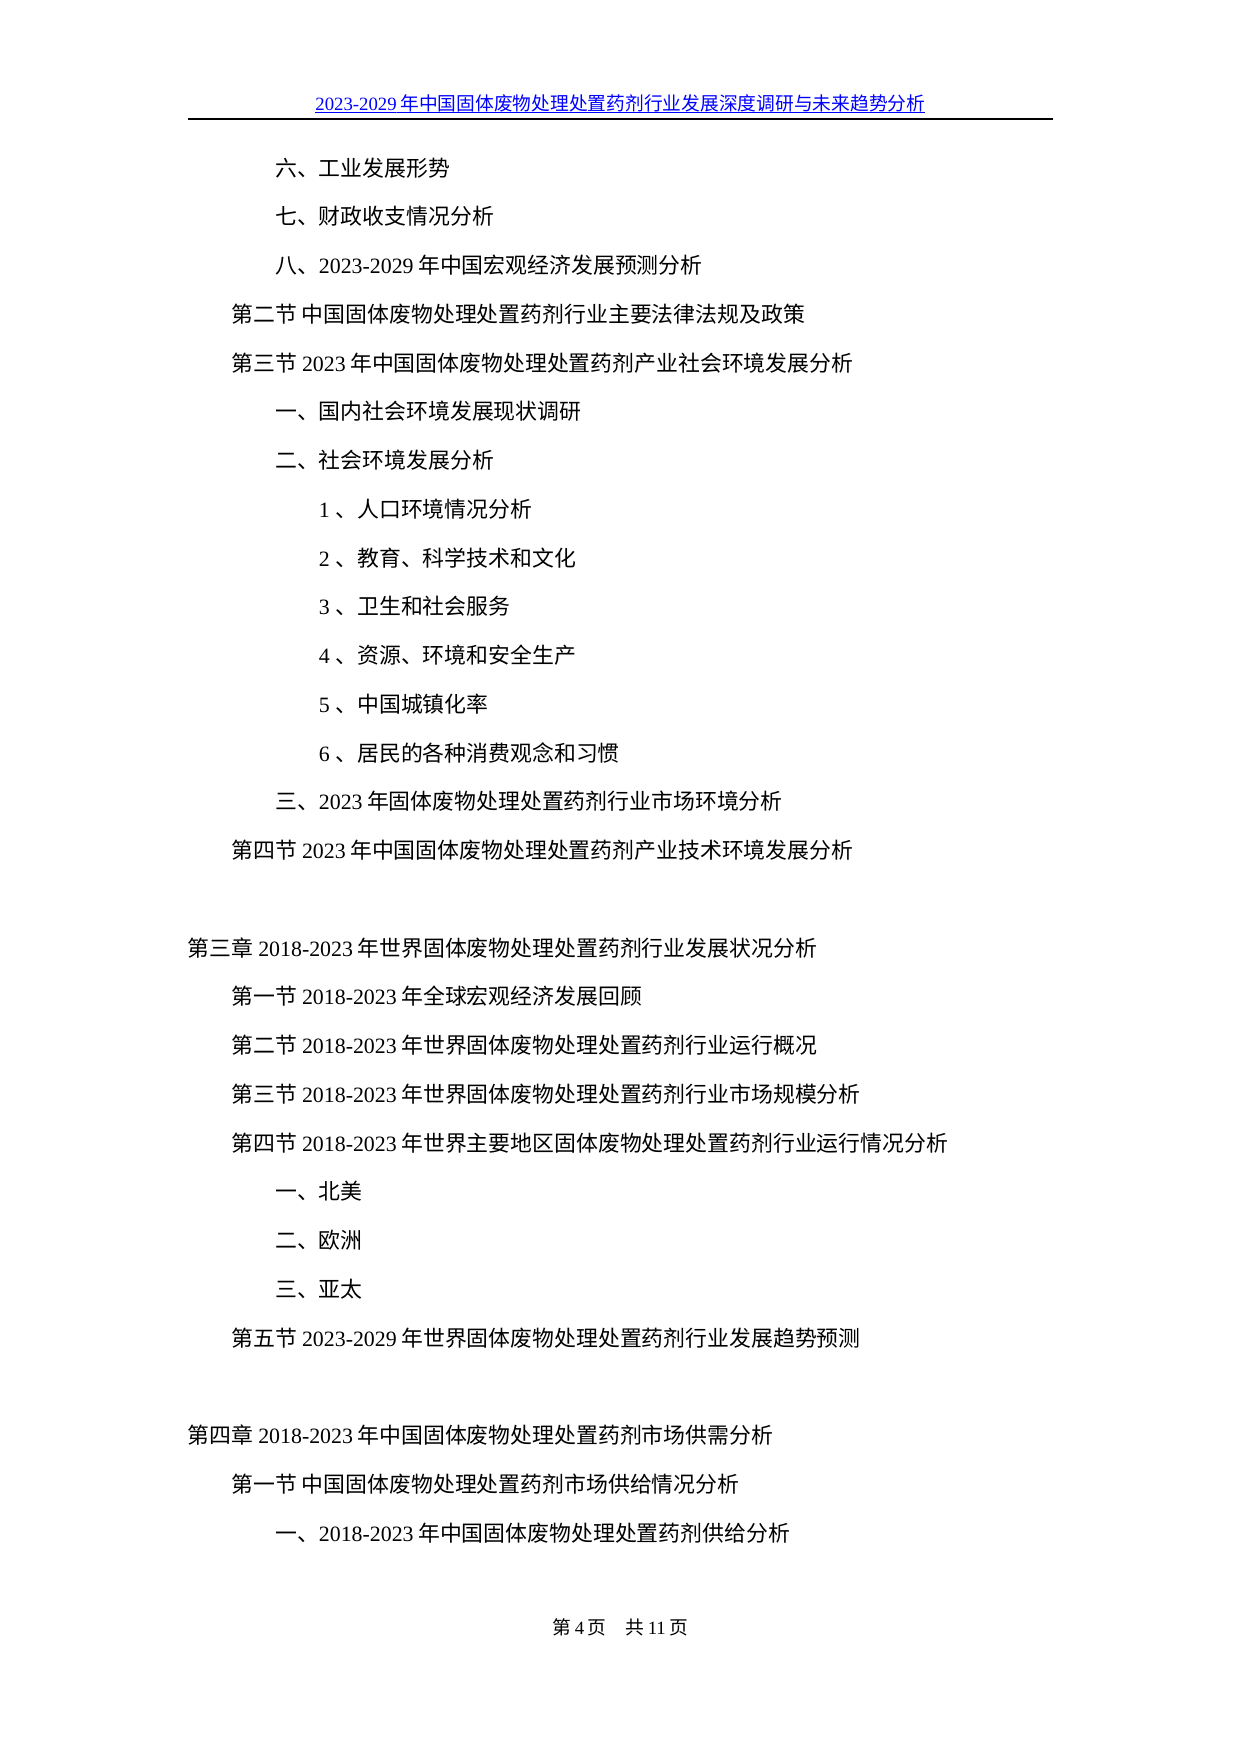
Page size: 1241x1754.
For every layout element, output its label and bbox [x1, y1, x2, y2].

text [187, 150, 1053, 1548]
